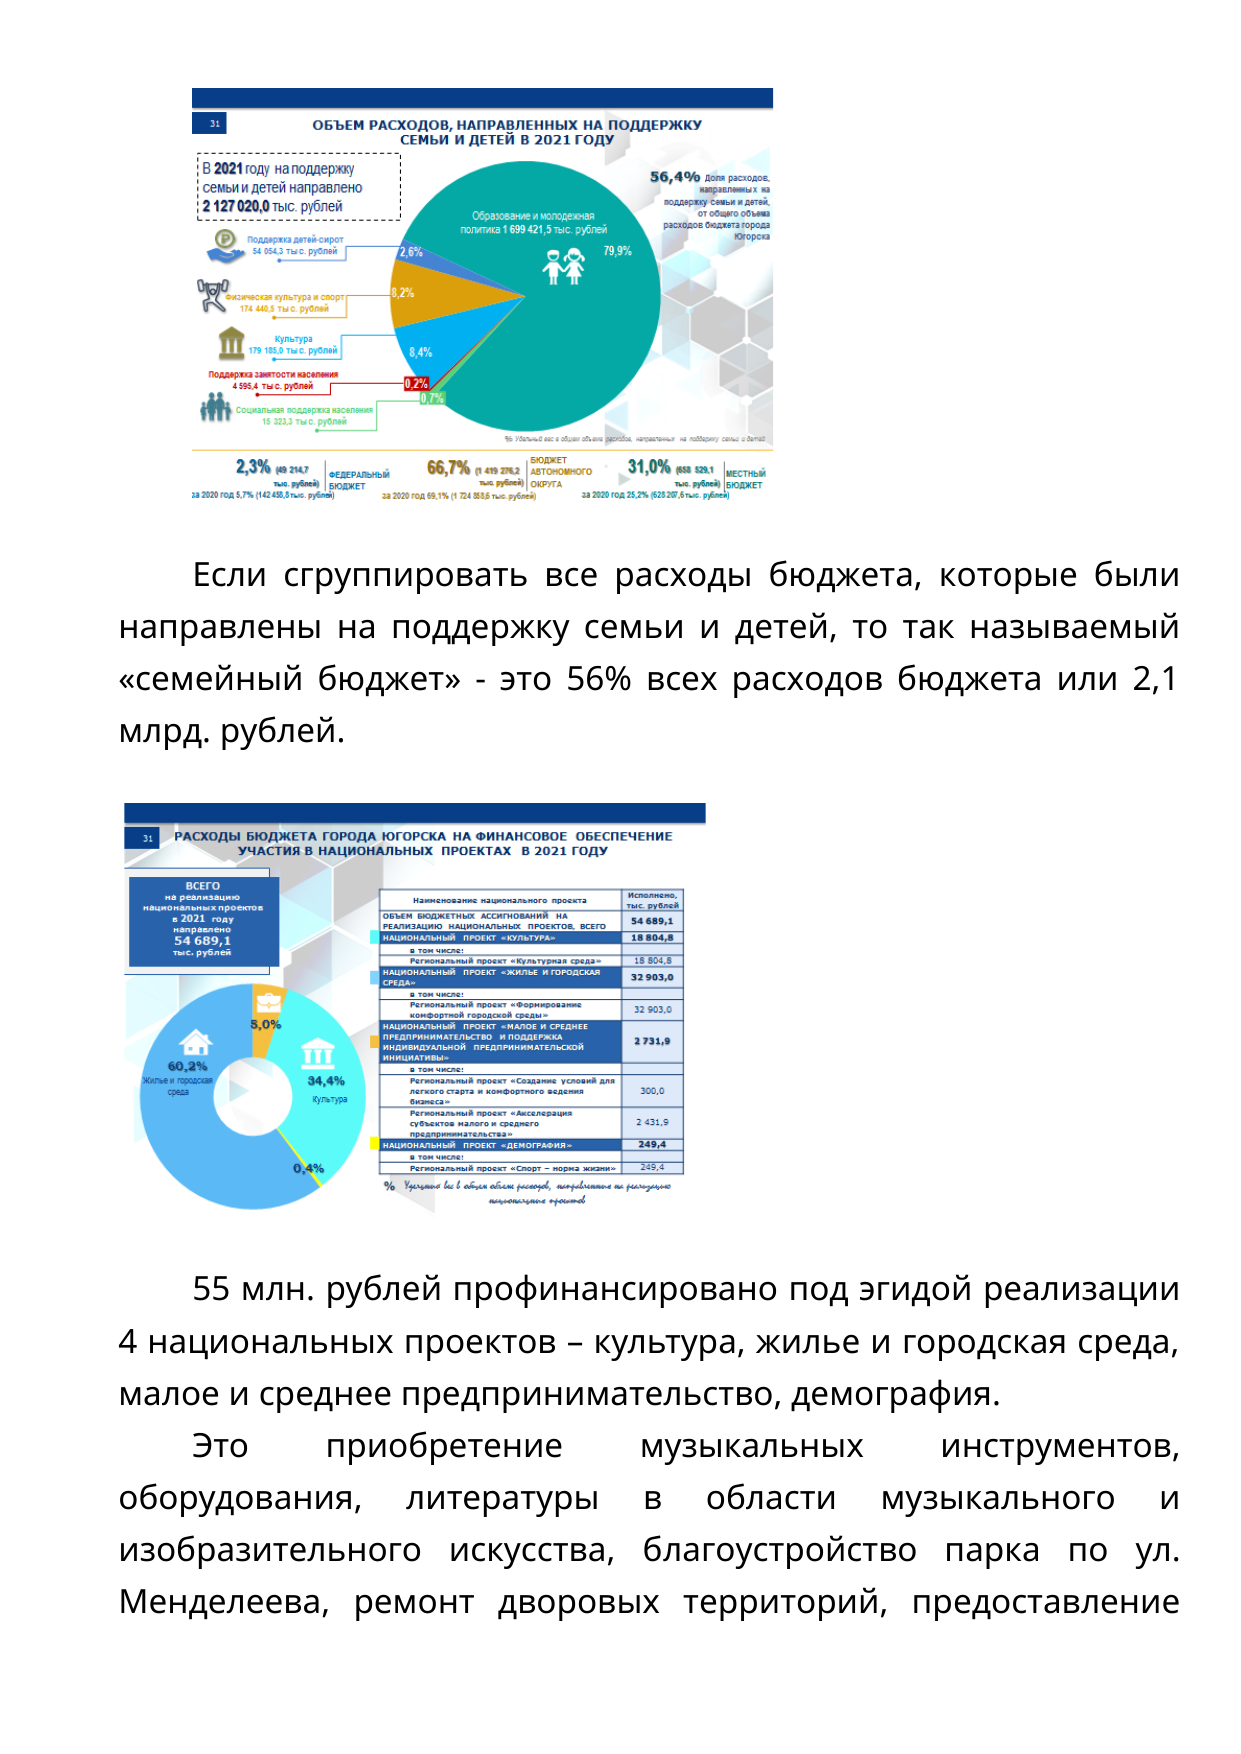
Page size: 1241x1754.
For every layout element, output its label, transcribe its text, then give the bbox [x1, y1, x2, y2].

text Если сгруппировать все расходы бюджета, которые были направлены на поддержку семьи и детей, то так называемый «семейный бюджет» - это 56% всех расходов бюджета или 2,1 млрд. рублей. [118, 551, 1181, 752]
text 55 млн. рублей профинансировано под эгидой реализации 4 национальных проектов – культура, жилье и городская среда, малое и среднее предпринимательство, демография. [118, 1265, 1181, 1415]
picture [124, 803, 706, 1217]
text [118, 1422, 1181, 1624]
picture [192, 88, 774, 503]
